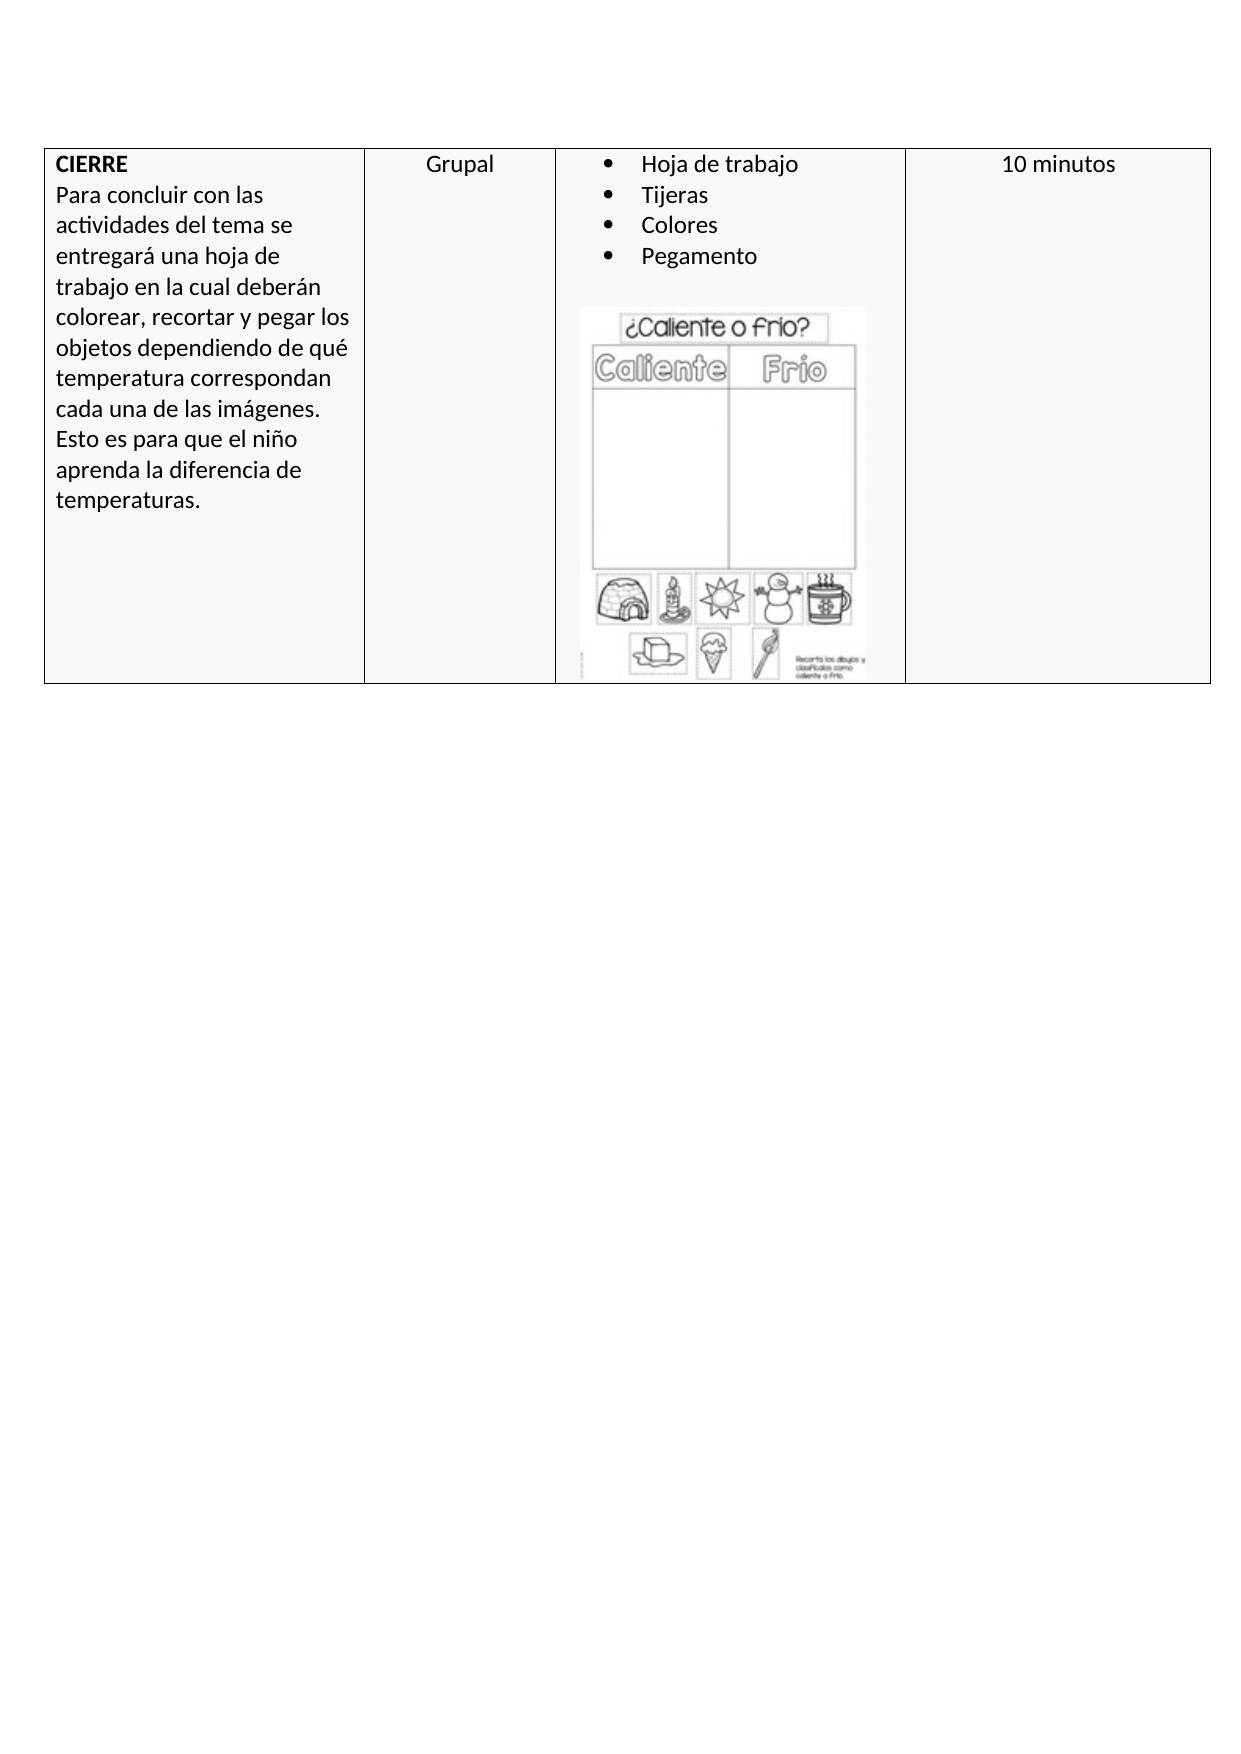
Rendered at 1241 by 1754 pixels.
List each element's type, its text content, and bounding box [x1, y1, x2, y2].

table_cell CIERRE Para concluir con las actividades del tema se entregará una hoja de trabajo en la cual deberán colorear, recortar y pegar los objetos dependiendo de qué temperatura correspondan cada una de las imágenes. Esto es para que el niño aprenda la diferencia de temperaturas. [45, 149, 364, 683]
table_cell 10 minutos [906, 149, 1210, 683]
table_cell Grupal [365, 149, 555, 683]
table_cell Hoja de trabajo Tijeras Colores Pegamento [556, 149, 905, 683]
picture [580, 307, 867, 680]
